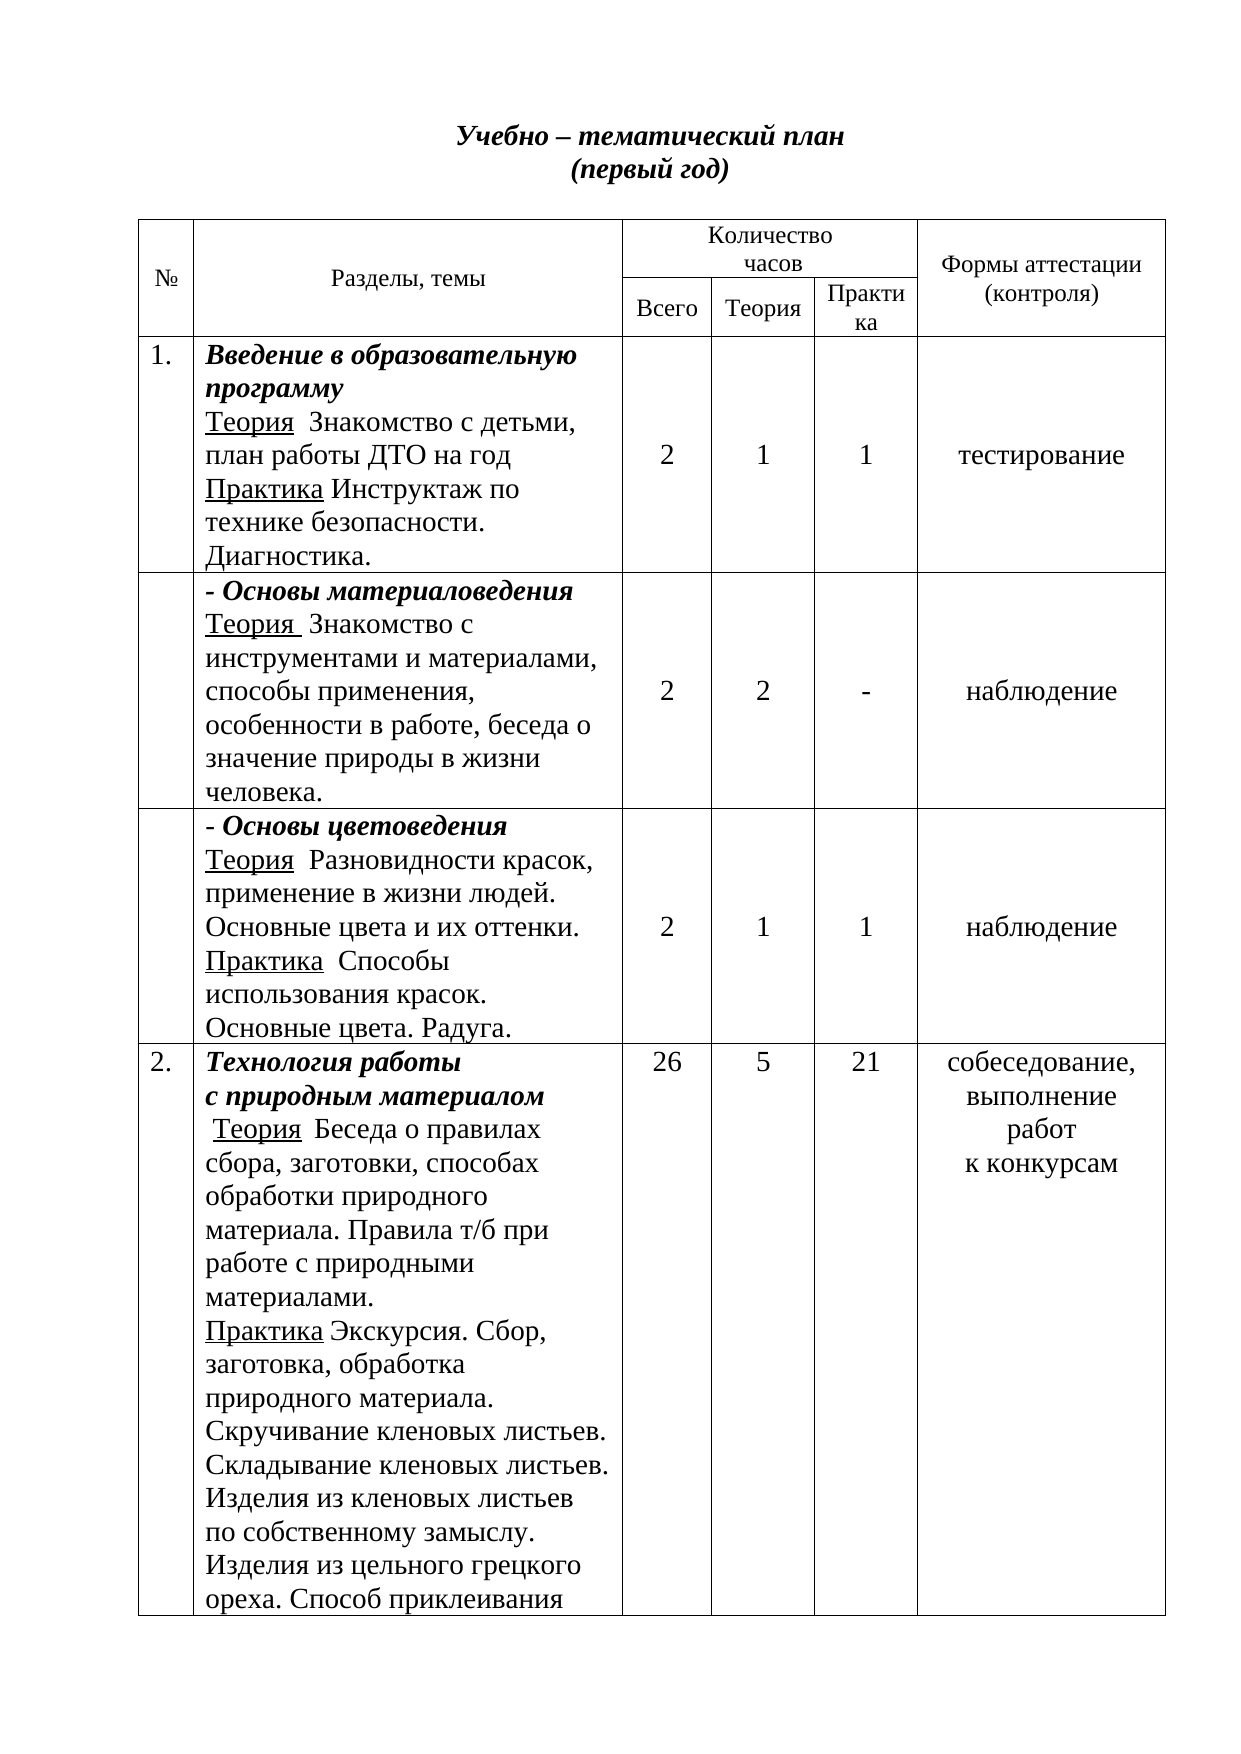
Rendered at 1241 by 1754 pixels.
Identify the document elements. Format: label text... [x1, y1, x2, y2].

text (первый год) [150, 152, 1150, 185]
table_cell 1 [712, 809, 814, 1043]
table_cell [139, 573, 193, 807]
table_cell Введение в образовательную программу Теория Знакомство с детьми, план работы ДТО на год Практика Инструктаж по технике безопасности. Диагностика. [194, 337, 622, 572]
table_header № [139, 220, 193, 336]
table_cell 21 [815, 1044, 917, 1614]
table_cell наблюдение [918, 809, 1165, 1043]
table_cell 1 [712, 337, 814, 572]
table_header Формы аттестации (контроля) [918, 220, 1165, 336]
table_cell 1 [815, 809, 917, 1043]
table_header Разделы, темы [194, 220, 622, 336]
table_cell [139, 809, 193, 1043]
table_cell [194, 1044, 622, 1614]
table_cell - [815, 573, 917, 807]
table_cell 2. [139, 1044, 193, 1614]
table_cell Всего [623, 278, 711, 336]
table_header Количество часов [623, 220, 917, 277]
table_cell 1. [139, 337, 193, 572]
table_cell 2 [623, 573, 711, 807]
table_cell тестирование [918, 337, 1165, 572]
table_cell 5 [712, 1044, 814, 1614]
table_cell 2 [623, 337, 711, 572]
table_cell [918, 1044, 1165, 1614]
table_cell Теория [712, 278, 814, 336]
table_cell 1 [815, 337, 917, 572]
table_cell - Основы цветоведения Теория Разновидности красок, применение в жизни людей. Основные цвета и их оттенки. Практика Способы использования красок. Основные цвета. Радуга. [194, 809, 622, 1043]
table_cell - Основы материаловедения Теория Знакомство с инструментами и материалами, способы применения, особенности в работе, беседа о значение природы в жизни человека. [194, 573, 622, 807]
table_cell 2 [712, 573, 814, 807]
table_cell 26 [623, 1044, 711, 1614]
table_cell наблюдение [918, 573, 1165, 807]
table_cell Практика [815, 278, 917, 336]
text Учебно – тематический план [150, 118, 1150, 152]
table_cell 2 [623, 809, 711, 1043]
